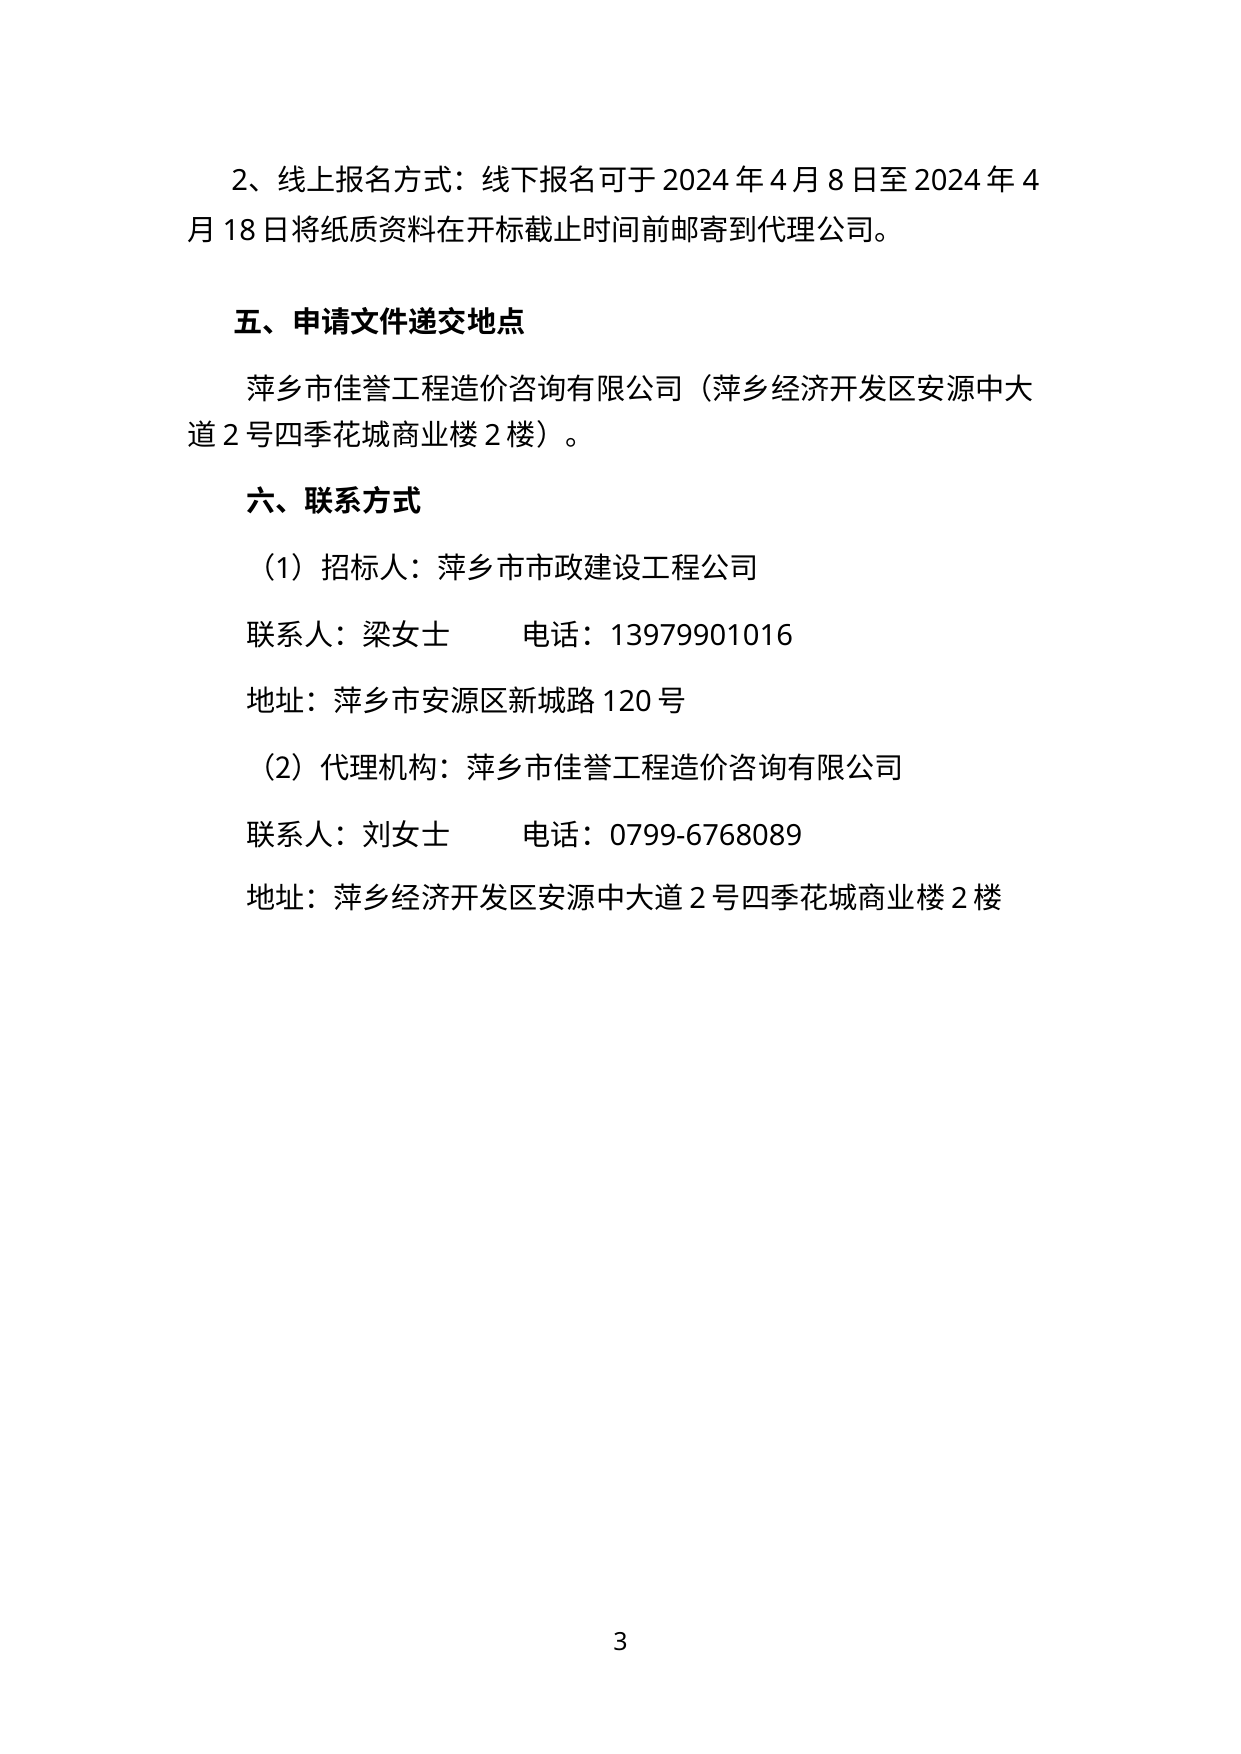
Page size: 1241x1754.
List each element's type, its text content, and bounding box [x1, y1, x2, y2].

text 联系人：刘女士 电话：0799-6768089 [187, 808, 1053, 854]
text 联系人：梁女士 电话：13979901016 [187, 608, 1053, 654]
text （1）招标人：萍乡市市政建设工程公司 [187, 542, 1053, 587]
text 地址：萍乡市安源区新城路120号 [187, 675, 1053, 721]
text 五、申请文件递交地点 [187, 296, 1053, 342]
list 萍乡市佳誉工程造价咨询有限公司（萍乡经济开发区安源中大道2号四季花城商业楼2楼）。 [187, 362, 1053, 454]
text 地址：萍乡经济开发区安源中大道2号四季花城商业楼2楼 [187, 875, 1053, 917]
text （2）代理机构：萍乡市佳誉工程造价咨询有限公司 [187, 742, 1053, 787]
text 2、线上报名方式：线下报名可于2024年4月8日至2024年 4月18日将纸质资料在开标截止时间前邮寄到代理公司。 [187, 150, 1053, 250]
text 六、联系方式 [187, 475, 1053, 521]
